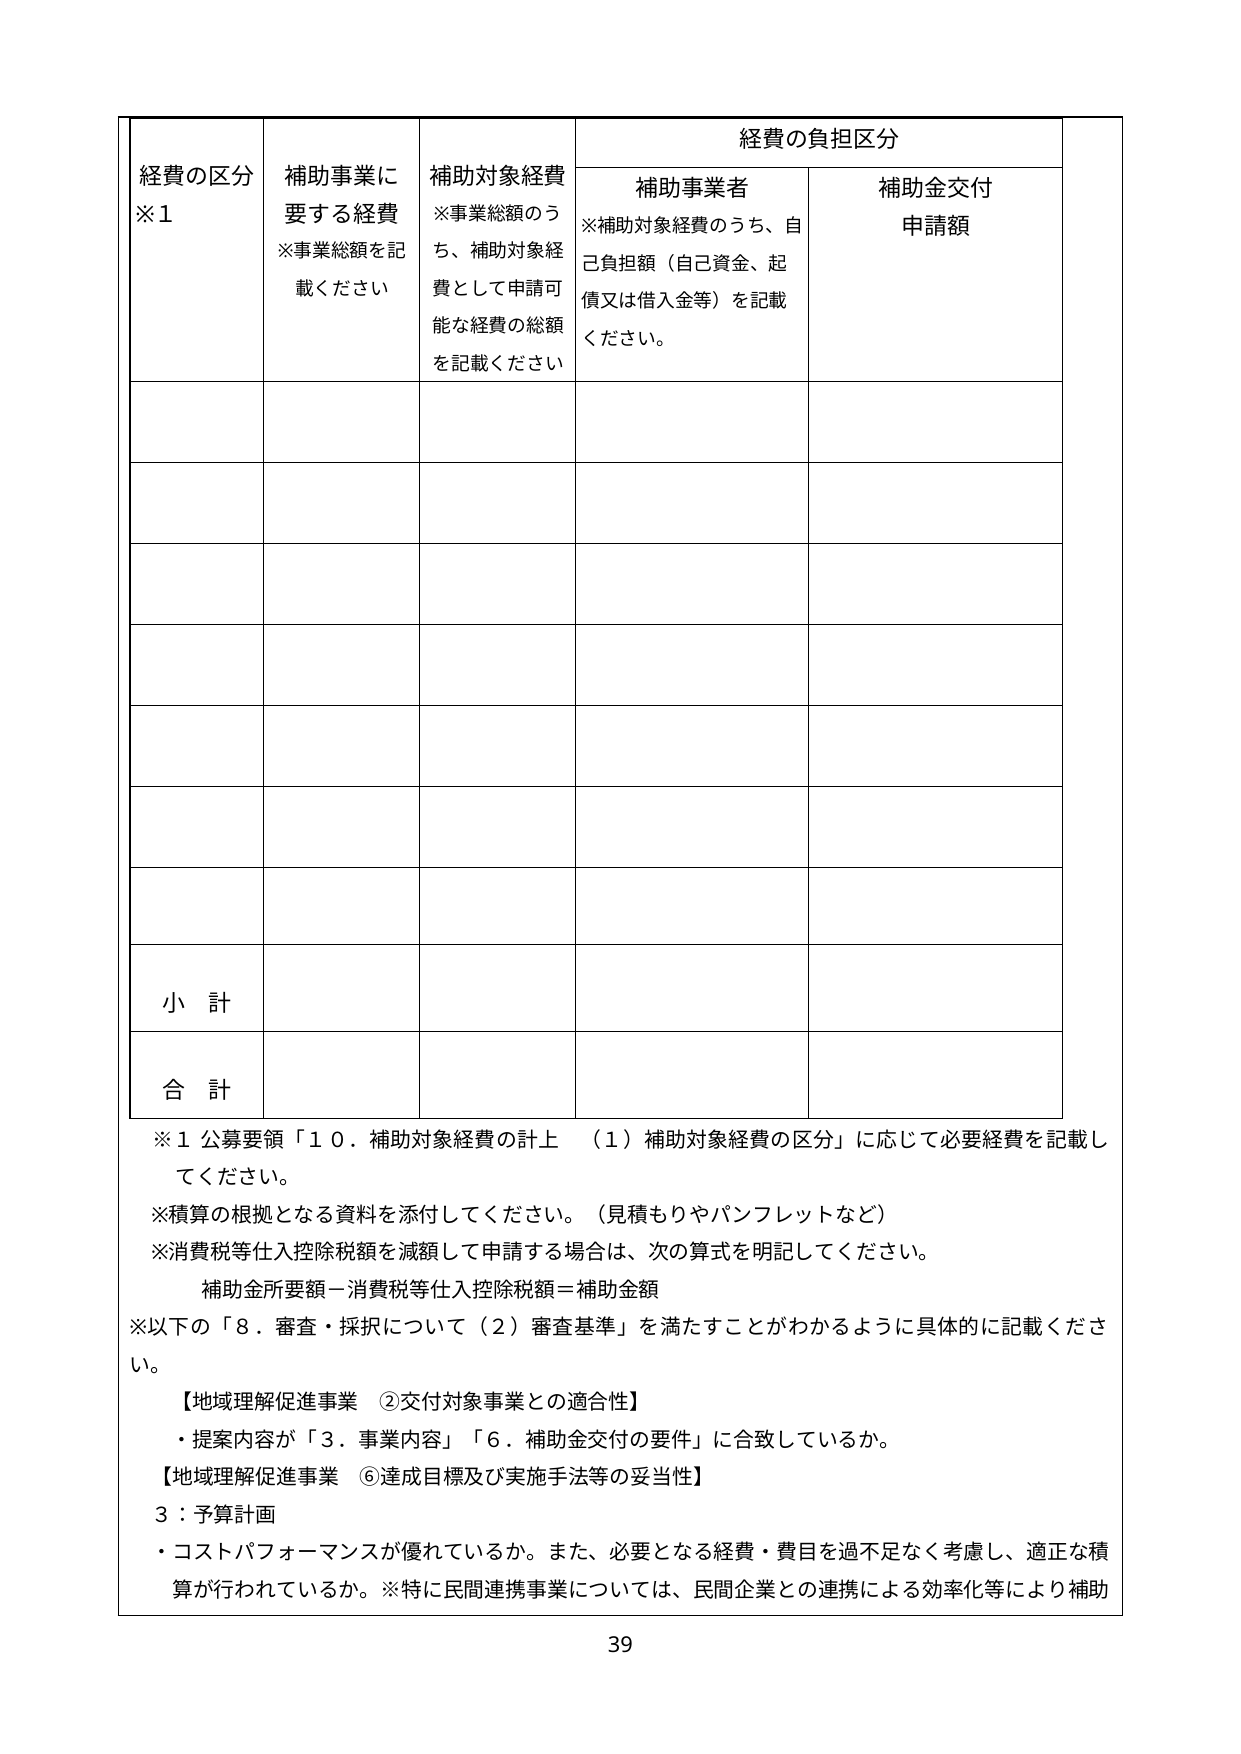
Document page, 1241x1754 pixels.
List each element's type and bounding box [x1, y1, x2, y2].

table_cell [119, 118, 1122, 1615]
